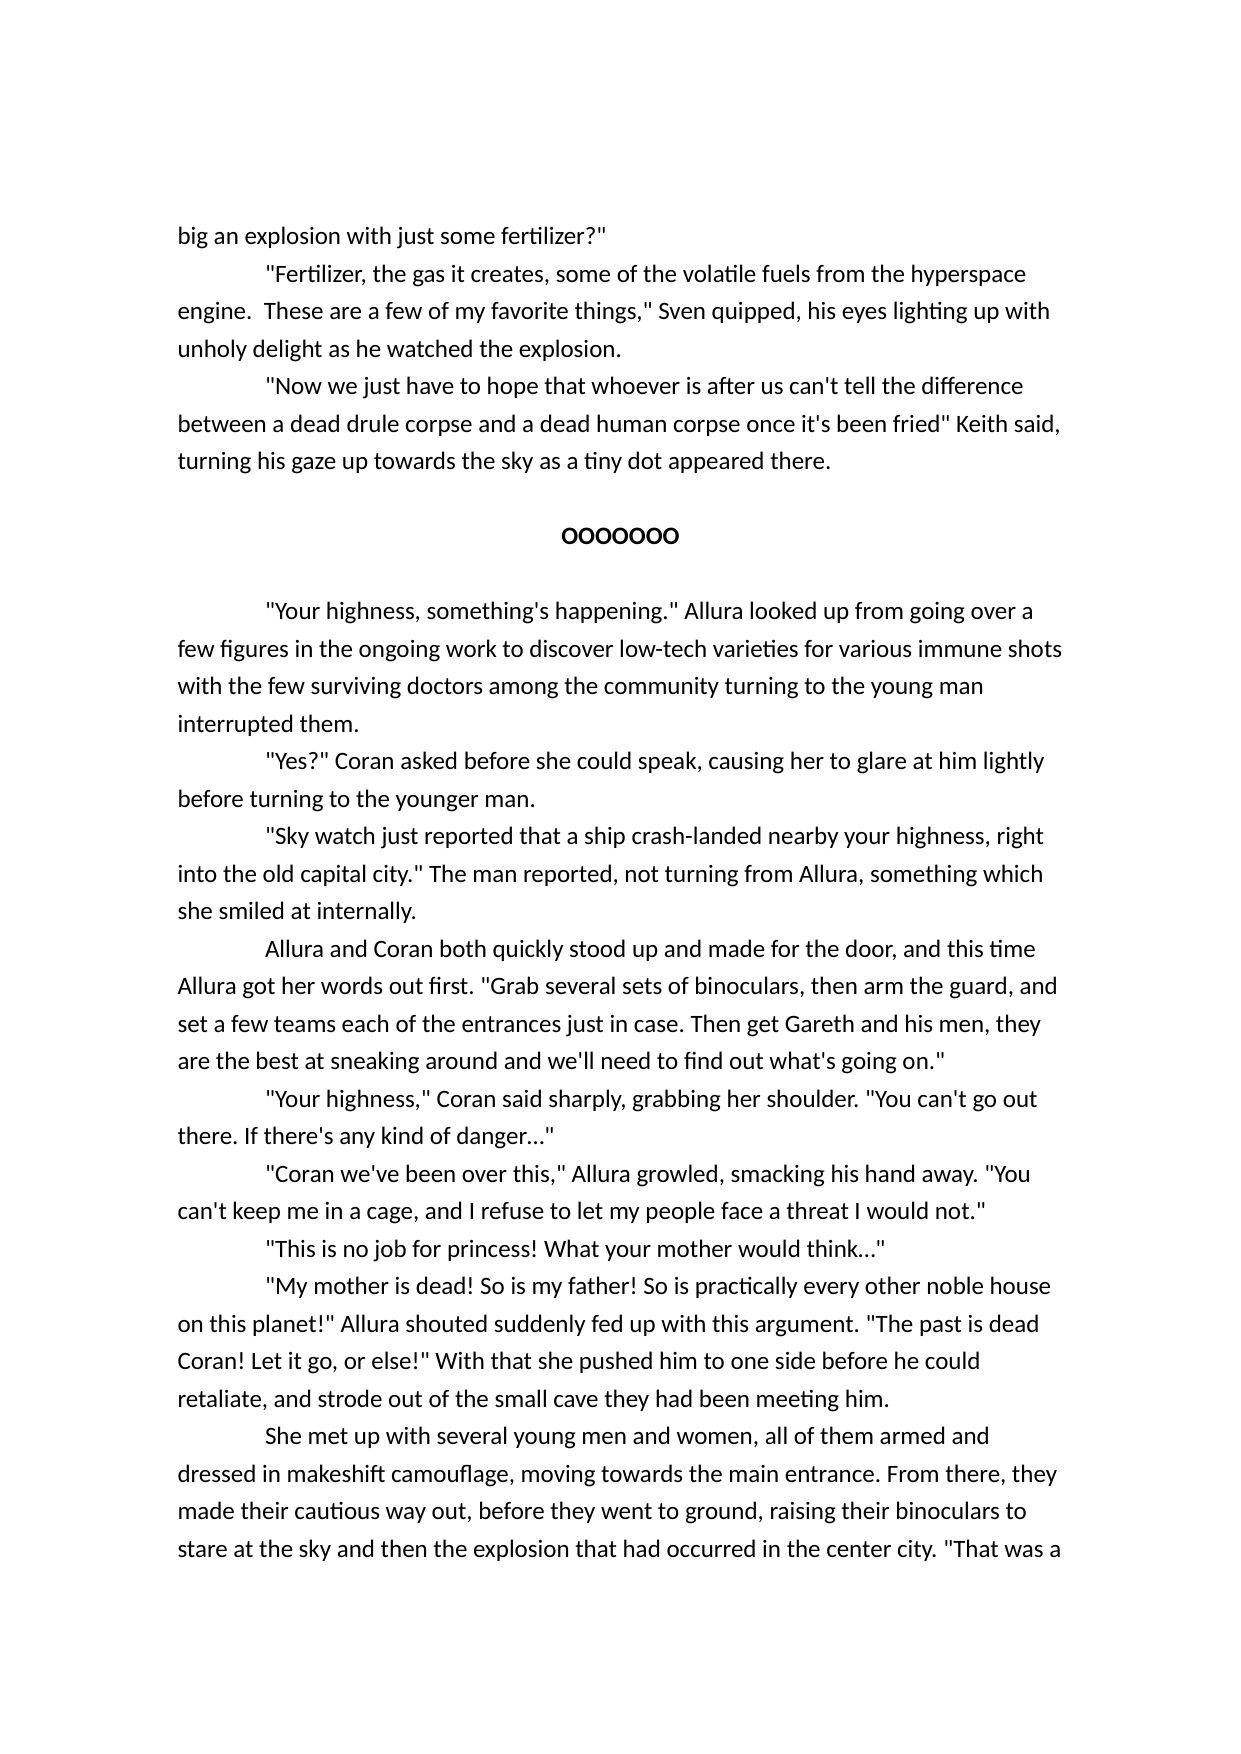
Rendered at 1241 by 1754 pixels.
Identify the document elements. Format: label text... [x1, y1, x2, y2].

text "Your highness, something's happening." Allura looked up from going over a few figures in the ongoing work to discover low-tech varieties for various immune shots with the few surviving doctors among the community turning to the young man interrupted them. [177, 592, 1063, 742]
text "Coran we've been over this," Allura growled, smacking his hand away. "You can't keep me in a cage, and I refuse to let my people face a threat I would not." [177, 1154, 1063, 1229]
text "My mother is dead! So is my father! So is practically every other noble house on this planet!" Allura shouted suddenly fed up with this argument. "The past is dead Coran! Let it go, or else!" With that she pushed him to one side before he could retaliate, and strode out of the small cave they had been meeting him. [177, 1267, 1063, 1417]
text "Yes?" Coran asked before she could speak, causing her to glare at him lightly before turning to the younger man. [177, 742, 1063, 817]
text "Sky watch just reported that a ship crash-landed nearby your highness, right into the old capital city." The man reported, not turning from Allura, something which she smiled at internally. [177, 817, 1063, 929]
text "Now we just have to hope that whoever is after us can't tell the difference between a dead drule corpse and a dead human corpse once it's been fried" Keith said, turning his gaze up towards the sky as a tiny dot appeared there. [177, 367, 1063, 479]
text "Your highness," Coran said sharply, grabbing her shoulder. "You can't go out there. If there's any kind of danger…" [177, 1079, 1063, 1154]
text "This is no job for princess! What your mother would think…" [177, 1229, 1063, 1267]
text Allura and Coran both quickly stood up and made for the door, and this time Allura got her words out first. "Grab several sets of binoculars, then arm the guard, and set a few teams each of the entrances just in case. Then get Gareth and his men, they are the best at sneaking around and we'll need to find out what's going on." [177, 929, 1063, 1079]
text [177, 217, 1063, 254]
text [177, 1417, 1063, 1567]
text "Fertilizer, the gas it creates, some of the volatile fuels from the hyperspace engine. These are a few of my favorite things," Sven quipped, his eyes lighting up with unholy delight as he watched the explosion. [177, 254, 1063, 367]
text OOOOOOO [177, 517, 1063, 554]
